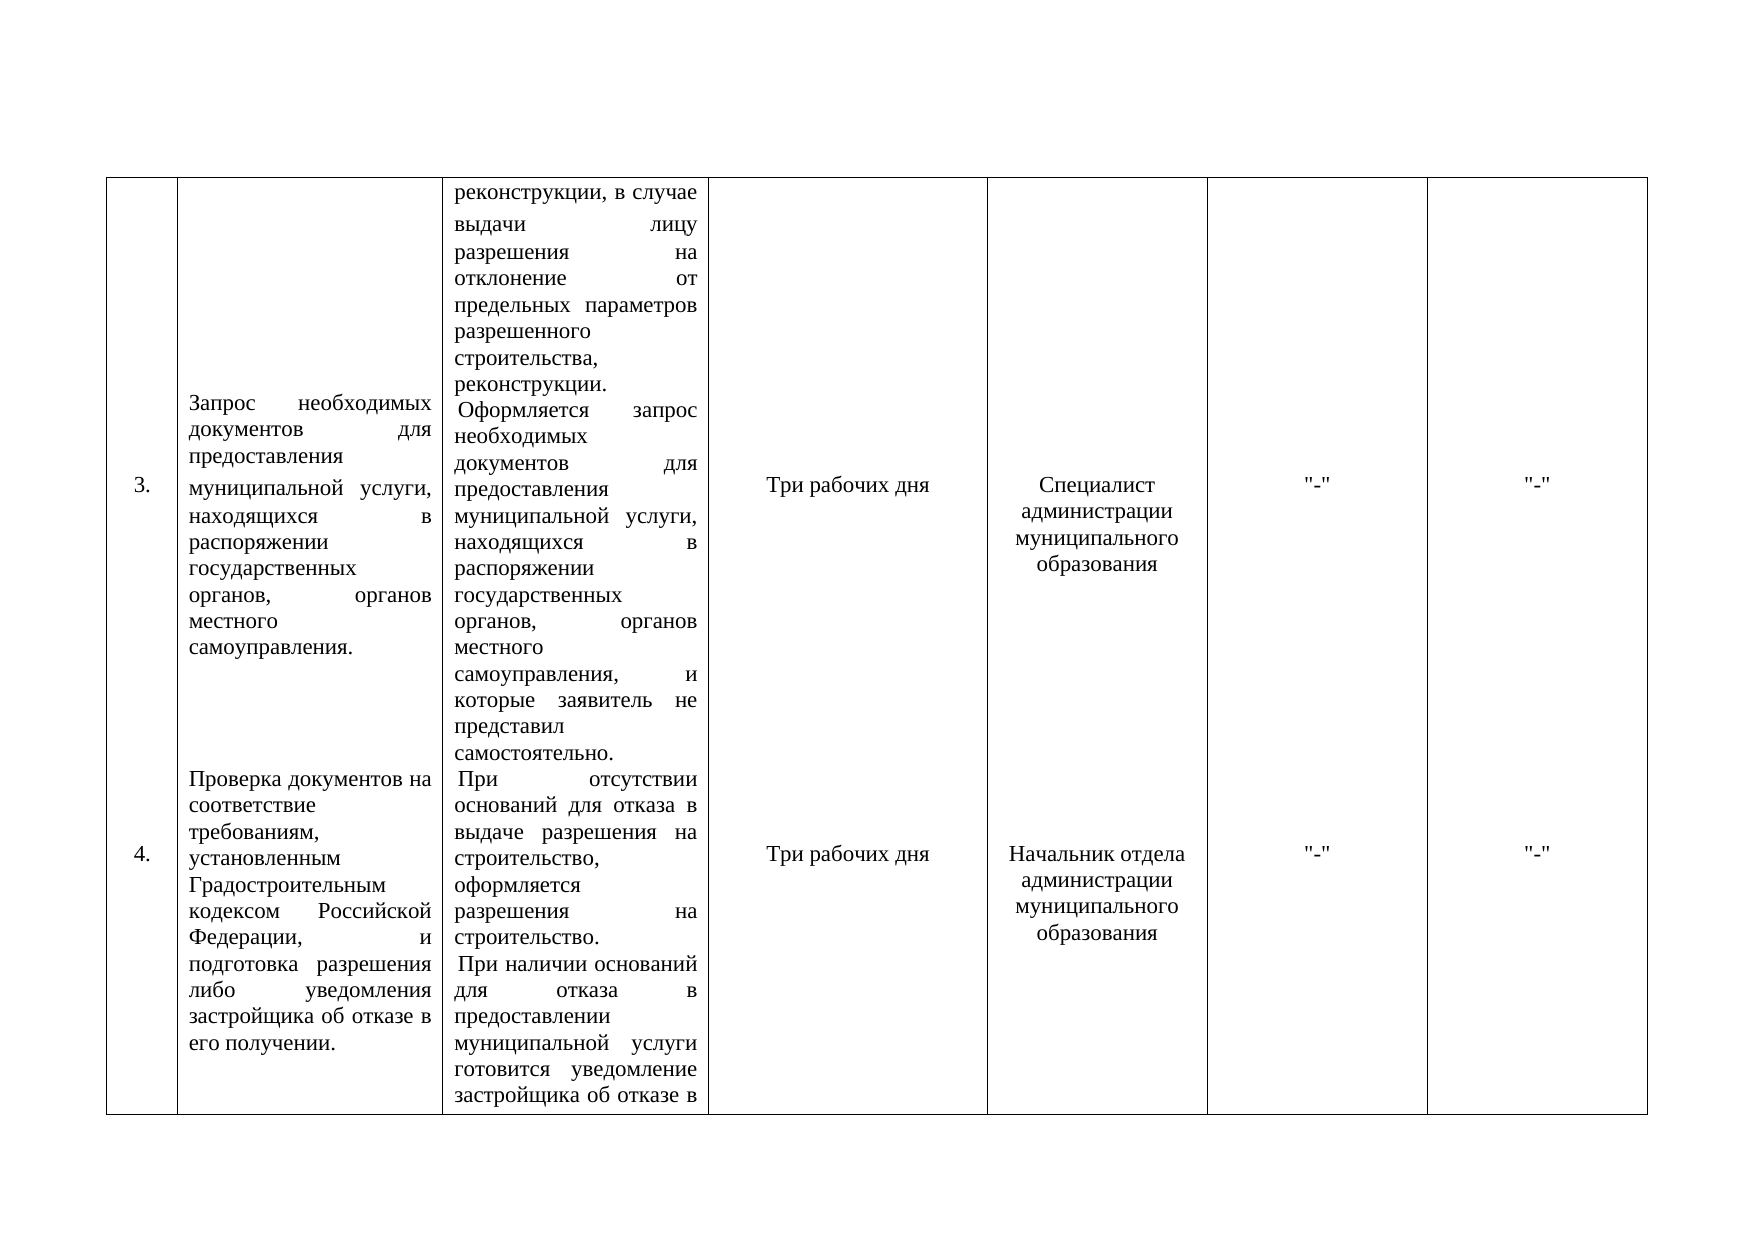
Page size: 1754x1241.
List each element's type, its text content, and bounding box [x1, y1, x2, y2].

table_cell "-" "-" "-" "-" "-" [1208, 178, 1427, 1114]
table_cell 1. 2. 3. 4. 5. [107, 178, 177, 1114]
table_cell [178, 178, 442, 1114]
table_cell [988, 178, 1207, 1114]
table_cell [709, 178, 987, 1114]
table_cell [443, 178, 708, 1114]
table_cell "-" "-" "-" "-" "-" [1428, 178, 1647, 1114]
